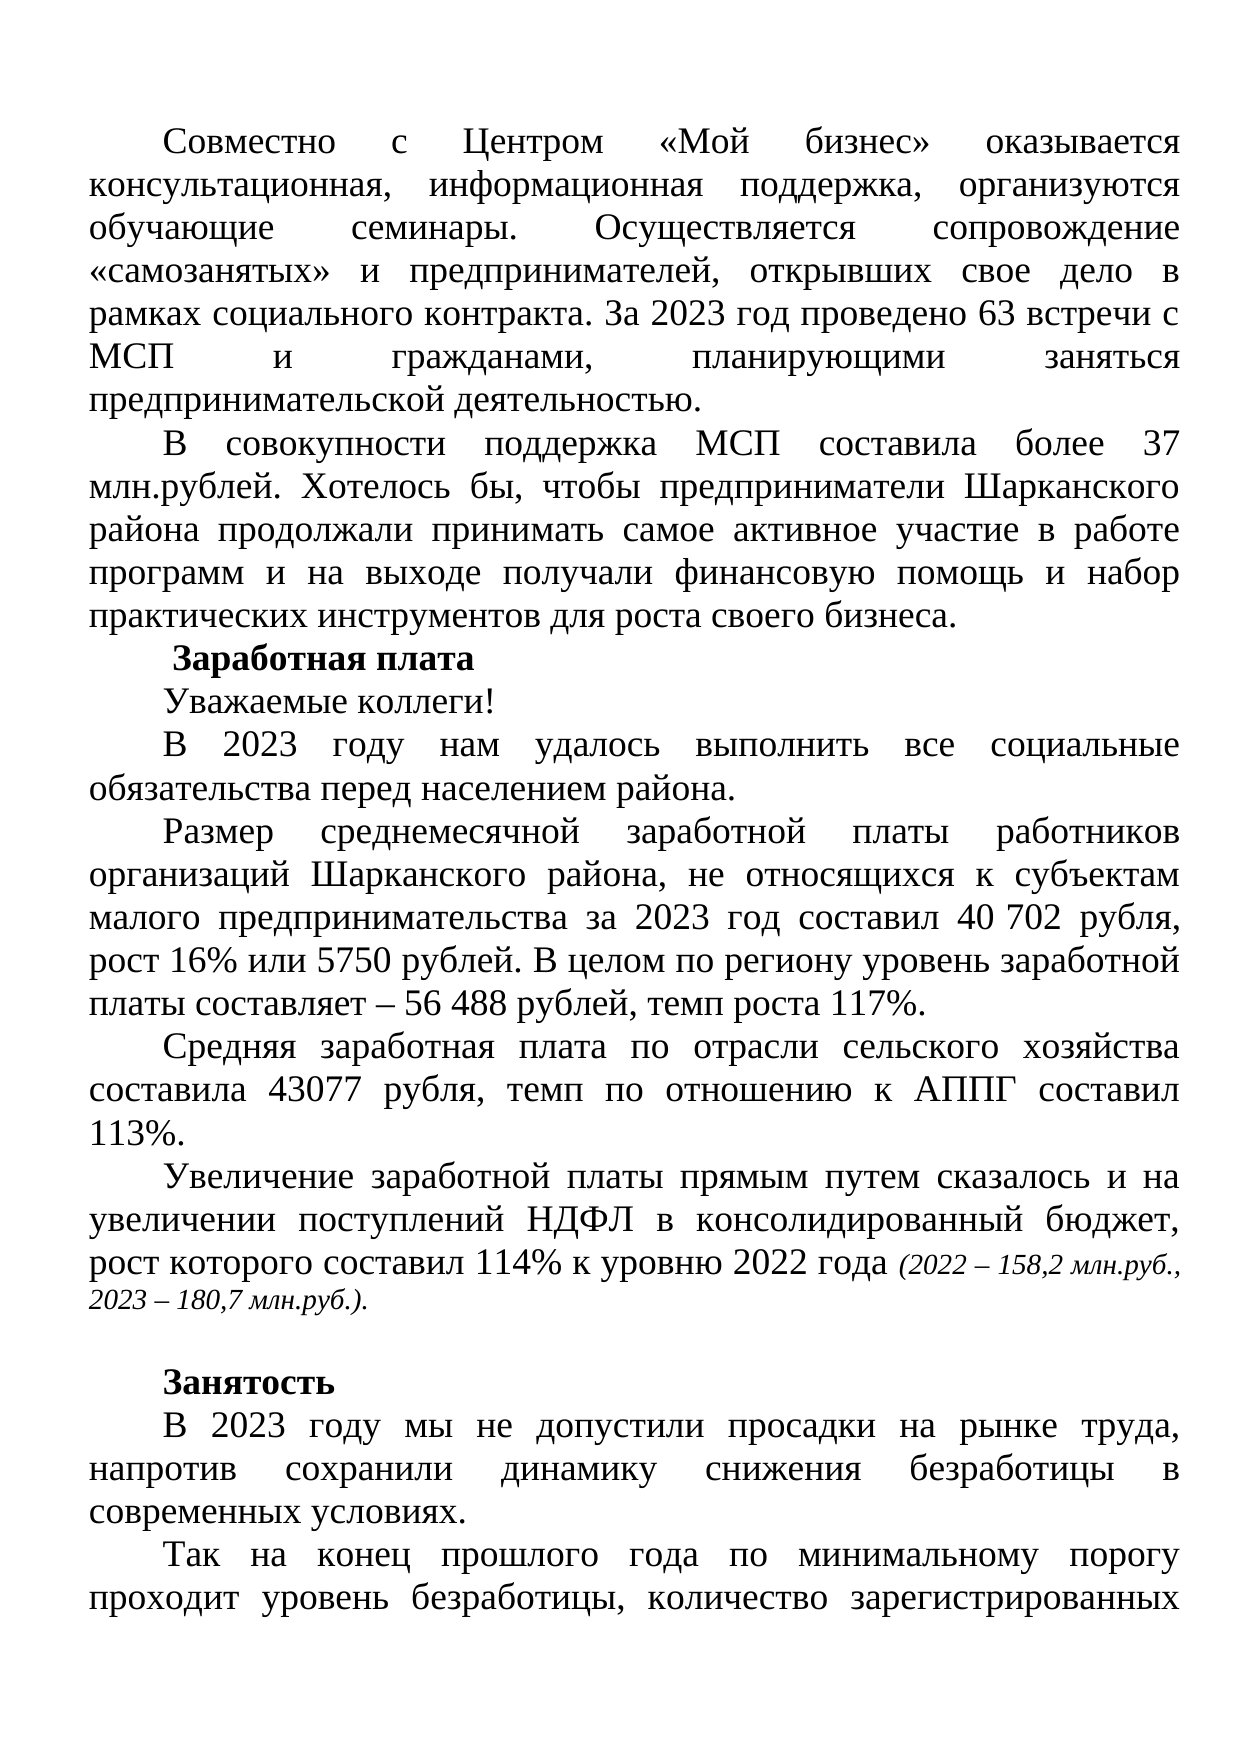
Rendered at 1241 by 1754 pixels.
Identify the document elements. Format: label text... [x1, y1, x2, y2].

text В 2023 году нам удалось выполнить все социальные обязательства перед населением района. [89, 722, 1181, 808]
text В совокупности поддержка МСП составила более 37 млн.рублей. Хотелось бы, чтобы предприниматели Шарканского района продолжали принимать самое активное участие в работе программ и на выходе получали финансовую помощь и набор практических инструментов для роста своего бизнеса. [89, 420, 1181, 636]
text Увеличение заработной платы прямым путем сказалось и на увеличении поступлений НДФЛ в консолидированный бюджет, рост которого составил 114% к уровню 2022 года (2022 – 158,2 млн.руб., 2023 – 180,7 млн.руб.). [89, 1153, 1181, 1316]
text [89, 1532, 1181, 1618]
text Совместно с Центром «Мой бизнес» оказывается консультационная, информационная поддержка, организуются обучающие семинары. Осуществляется сопровождение «самозанятых» и предпринимателей, открывших свое дело в рамках социального контракта. За 2023 год проведено 63 встречи с МСП и гражданами, планирующими заняться предпринимательской деятельностью. [89, 118, 1181, 420]
text Уважаемые коллеги! [89, 679, 1181, 722]
text Занятость [89, 1359, 1181, 1402]
text В 2023 году мы не допустили просадки на рынке труда, напротив сохранили динамику снижения безработицы в современных условиях. [89, 1402, 1181, 1532]
text Размер среднемесячной заработной платы работников организаций Шарканского района, не относящихся к субъектам малого предпринимательства за 2023 год составил 40 702 рубля, рост 16% или 5750 рублей. В целом по региону уровень заработной платы составляет – 56 488 рублей, темп роста 117%. [89, 808, 1181, 1024]
text Средняя заработная плата по отрасли сельского хозяйства составила 43077 рубля, темп по отношению к АППГ составил 113%. [89, 1024, 1181, 1153]
text Заработная плата [89, 636, 1181, 679]
